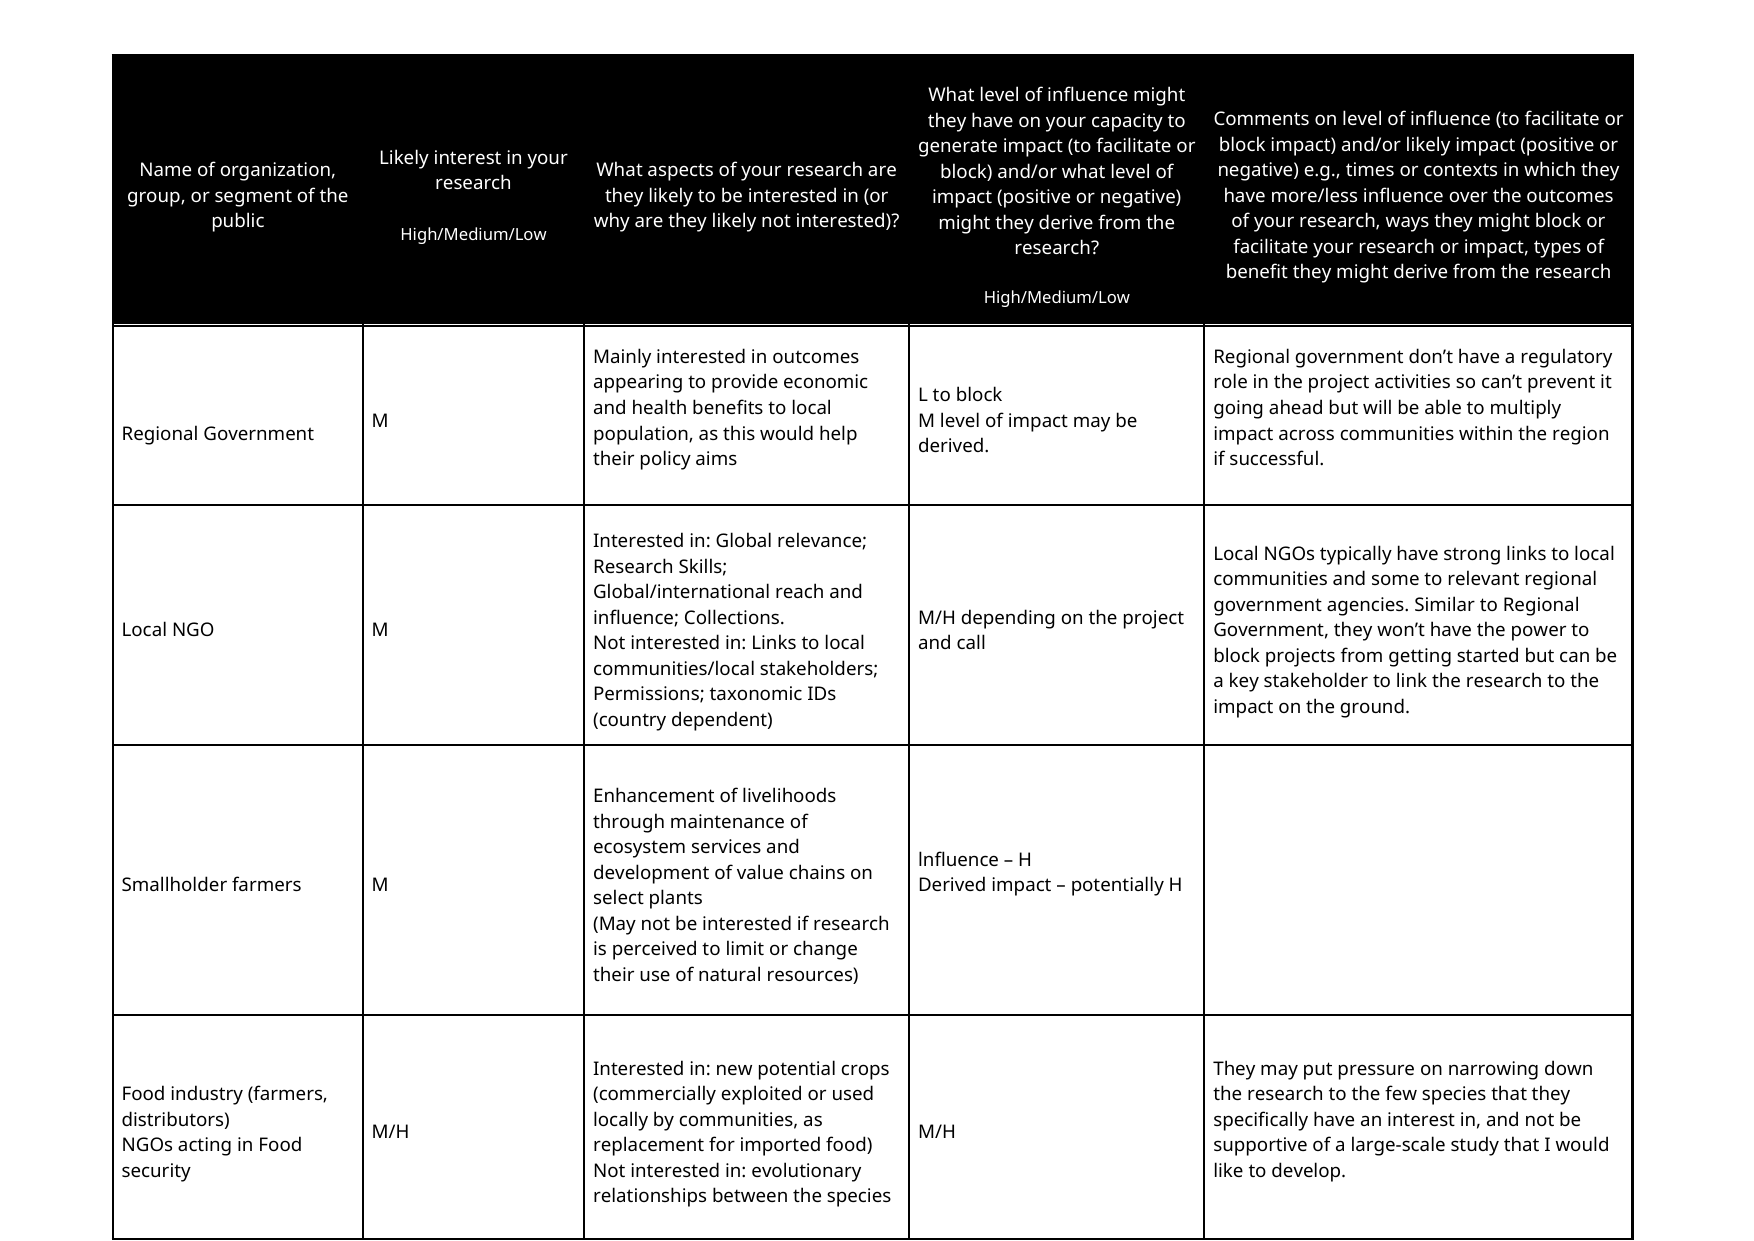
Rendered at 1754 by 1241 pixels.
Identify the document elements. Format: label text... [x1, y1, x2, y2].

table_header What aspects of your research are they likely to be interested in (or why are they likely not interested)? [585, 56, 908, 324]
table_cell Regional government don’t have a regulatory role in the project activities so can’t prevent it going ahead but will be able to multiply impact across communities within the region if successful. [1205, 327, 1631, 504]
table_cell Interested in: new potential crops (commercially exploited or used locally by communities, as replacement for imported food) Not interested in: evolutionary relationships between the species [585, 1016, 908, 1238]
table_header What level of influence might they have on your capacity to generate impact (to facilitate or block) and/or what level of impact (positive or negative) might they derive from the research? High/Medium/Low [910, 56, 1203, 324]
table_cell Interested in: Global relevance; Research Skills; Global/international reach and influence; Collections. Not interested in: Links to local communities/local stakeholders; Permissions; taxonomic IDs (country dependent) [585, 506, 908, 744]
table_cell Mainly interested in outcomes appearing to provide economic and health benefits to local population, as this would help their policy aims [585, 327, 908, 504]
table_cell [1205, 746, 1631, 1014]
table_cell Local NGOs typically have strong links to local communities and some to relevant regional government agencies. Similar to Regional Government, they won’t have the power to block projects from getting started but can be a key stakeholder to link the research to the impact on the ground. [1205, 506, 1631, 744]
table_cell lnfluence – H Derived impact – potentially H Derived impact - potentially C [910, 746, 1203, 1014]
table_header Comments on level of influence (to facilitate or block impact) and/or likely impact (positive or negative) e.g., times or contexts in which they have more/less influence over the outcomes of your research, ways they might block or facilitate your research or impact, types of benefit they might derive from the research [1205, 56, 1631, 324]
table_cell They may put pressure on narrowing down the research to the few species that they specifically have an interest in, and not be supportive of a large-scale study that I would like to develop. [1205, 1016, 1631, 1238]
table_cell M [364, 327, 583, 504]
table_cell M [364, 746, 583, 1014]
table_cell M/H [364, 1016, 583, 1238]
table_cell Local NGO [114, 506, 362, 744]
table_cell L to block M level of impact may be derived. [910, 327, 1203, 504]
table_cell Smallholder farmers [114, 746, 362, 1014]
table_cell Enhancement of livelihoods through maintenance of ecosystem services and development of value chains on select plants (May not be interested if research is perceived to limit or change their use of natural resources) [585, 746, 908, 1014]
table_header Name of organization, group, or segment of the public [114, 56, 362, 324]
table_cell M [364, 506, 583, 744]
table_header Likely interest in your research High/Medium/Low [364, 56, 583, 324]
table_cell Regional Regional Government [114, 327, 362, 504]
table_cell Food industry (farmers, distributors) NGOs acting in Food security [114, 1016, 362, 1238]
table_cell M/H depending on the project and call [910, 506, 1203, 744]
table_cell M/H [910, 1016, 1203, 1238]
